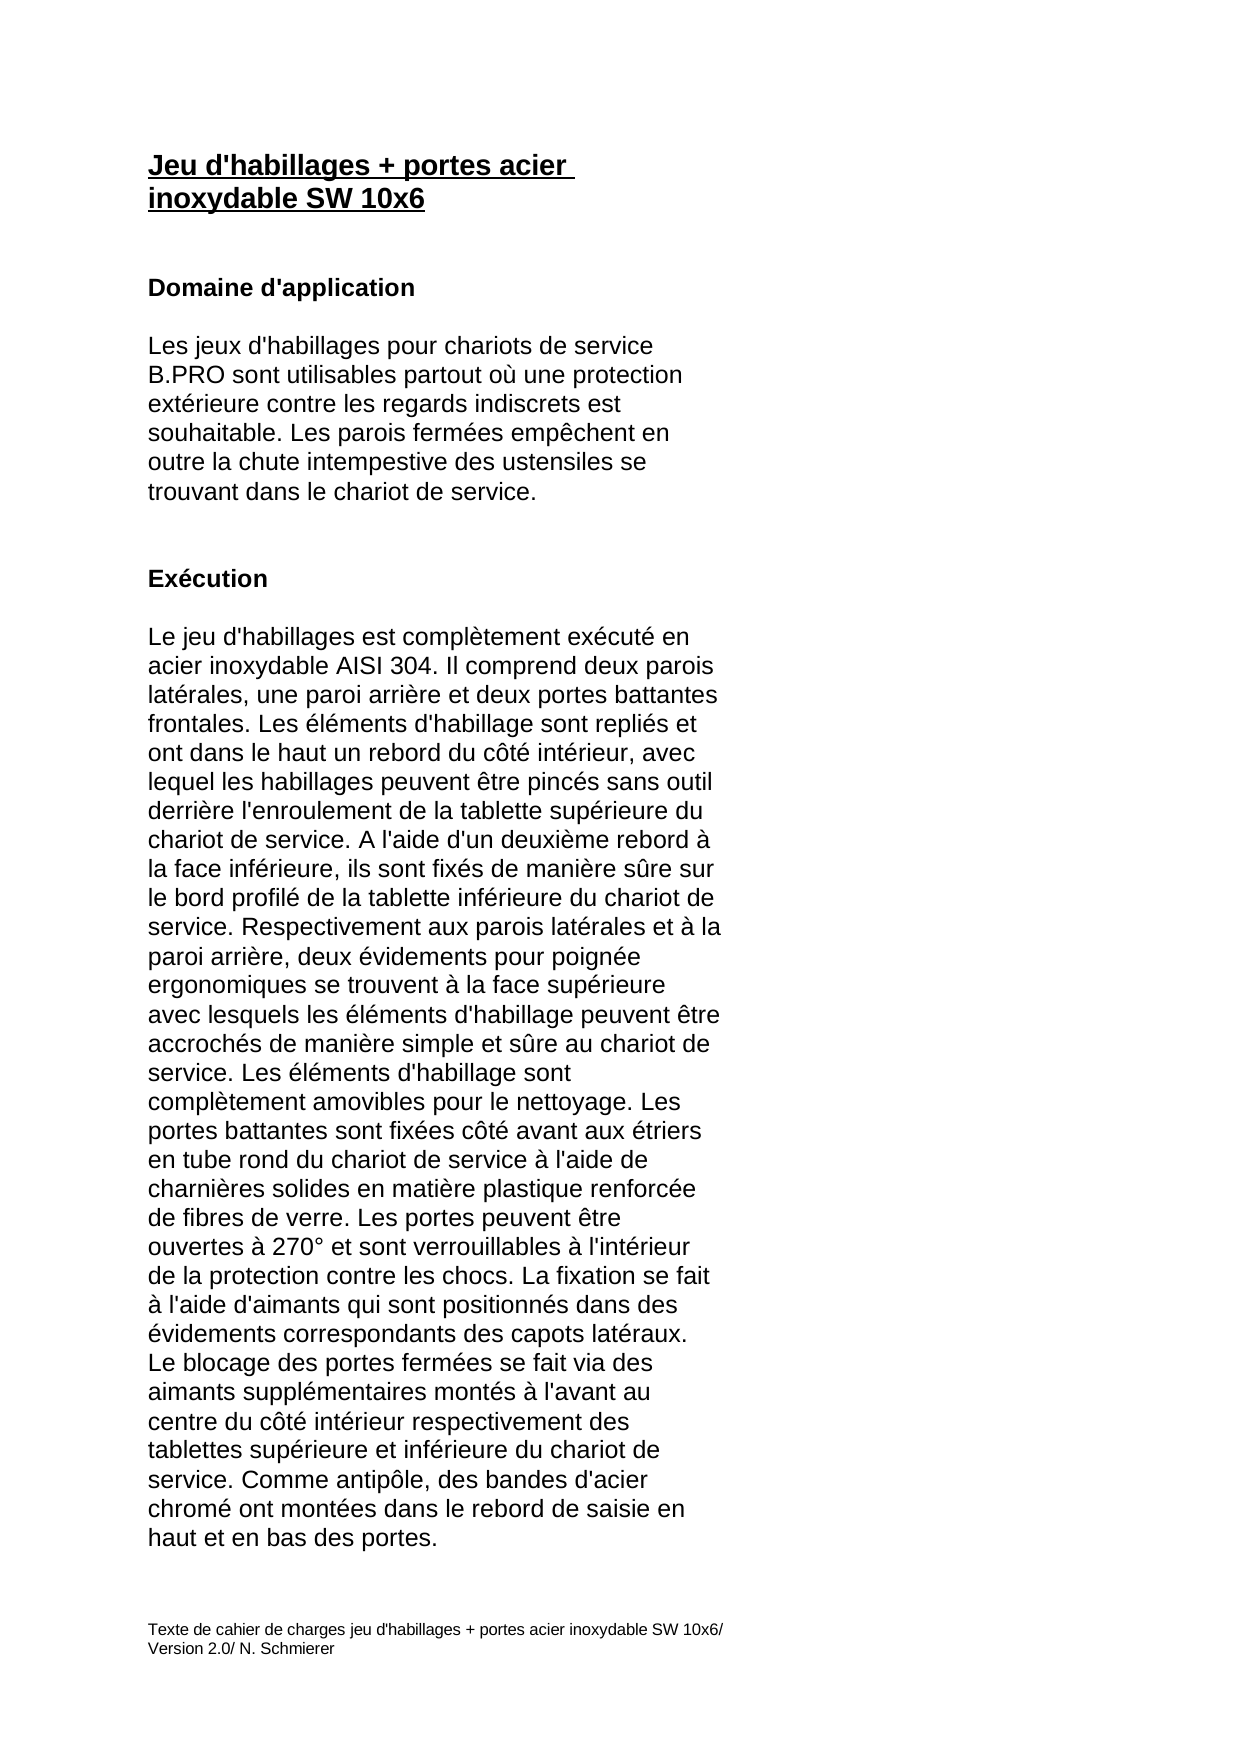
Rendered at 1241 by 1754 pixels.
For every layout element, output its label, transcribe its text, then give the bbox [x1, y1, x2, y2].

text Les jeux d'habillages pour chariots de service B.PRO sont utilisables partout où une protection extérieure contre les regards indiscrets est souhaitable. Les parois fermées empêchent en outre la chute intempestive des ustensiles se trouvant dans le chariot de service. [148, 331, 723, 505]
text Domaine d'application [148, 273, 723, 302]
text Le jeu d'habillages est complètement exécuté en acier inoxydable AISI 304. Il comprend deux parois latérales, une paroi arrière et deux portes battantes frontales. Les éléments d'habillage sont repliés et ont dans le haut un rebord du côté intérieur, avec lequel les habillages peuvent être pincés sans outil derrière l'enroulement de la tablette supérieure du chariot de service. A l'aide d'un deuxième rebord à la face inférieure, ils sont fixés de manière sûre sur le bord profilé de la tablette inférieure du chariot de service. Respectivement aux parois latérales et à la paroi arrière, deux évidements pour poignée ergonomiques se trouvent à la face supérieure avec lesquels les éléments d'habillage peuvent être accrochés de manière simple et sûre au chariot de service. Les éléments d'habillage sont complètement amovibles pour le nettoyage. Les portes battantes sont fixées côté avant aux étriers en tube rond du chariot de service à l'aide de charnières solides en matière plastique renforcée de fibres de verre. Les portes peuvent être ouvertes à 270° et sont verrouillables à l'intérieur de la protection contre les chocs. La fixation se fait à l'aide d'aimants qui sont positionnés dans des évidements correspondants des capots latéraux. Le blocage des portes fermées se fait via des aimants supplémentaires montés à l'avant au centre du côté intérieur respectivement des tablettes supérieure et inférieure du chariot de service. Comme antipôle, des bandes d'acier chromé ont montées dans le rebord de saisie en haut et en bas des portes. [148, 622, 723, 1552]
subtitle Jeu d'habillages + portes acier inoxydable SW 10x6 [148, 148, 723, 215]
text Exécution [148, 563, 723, 593]
